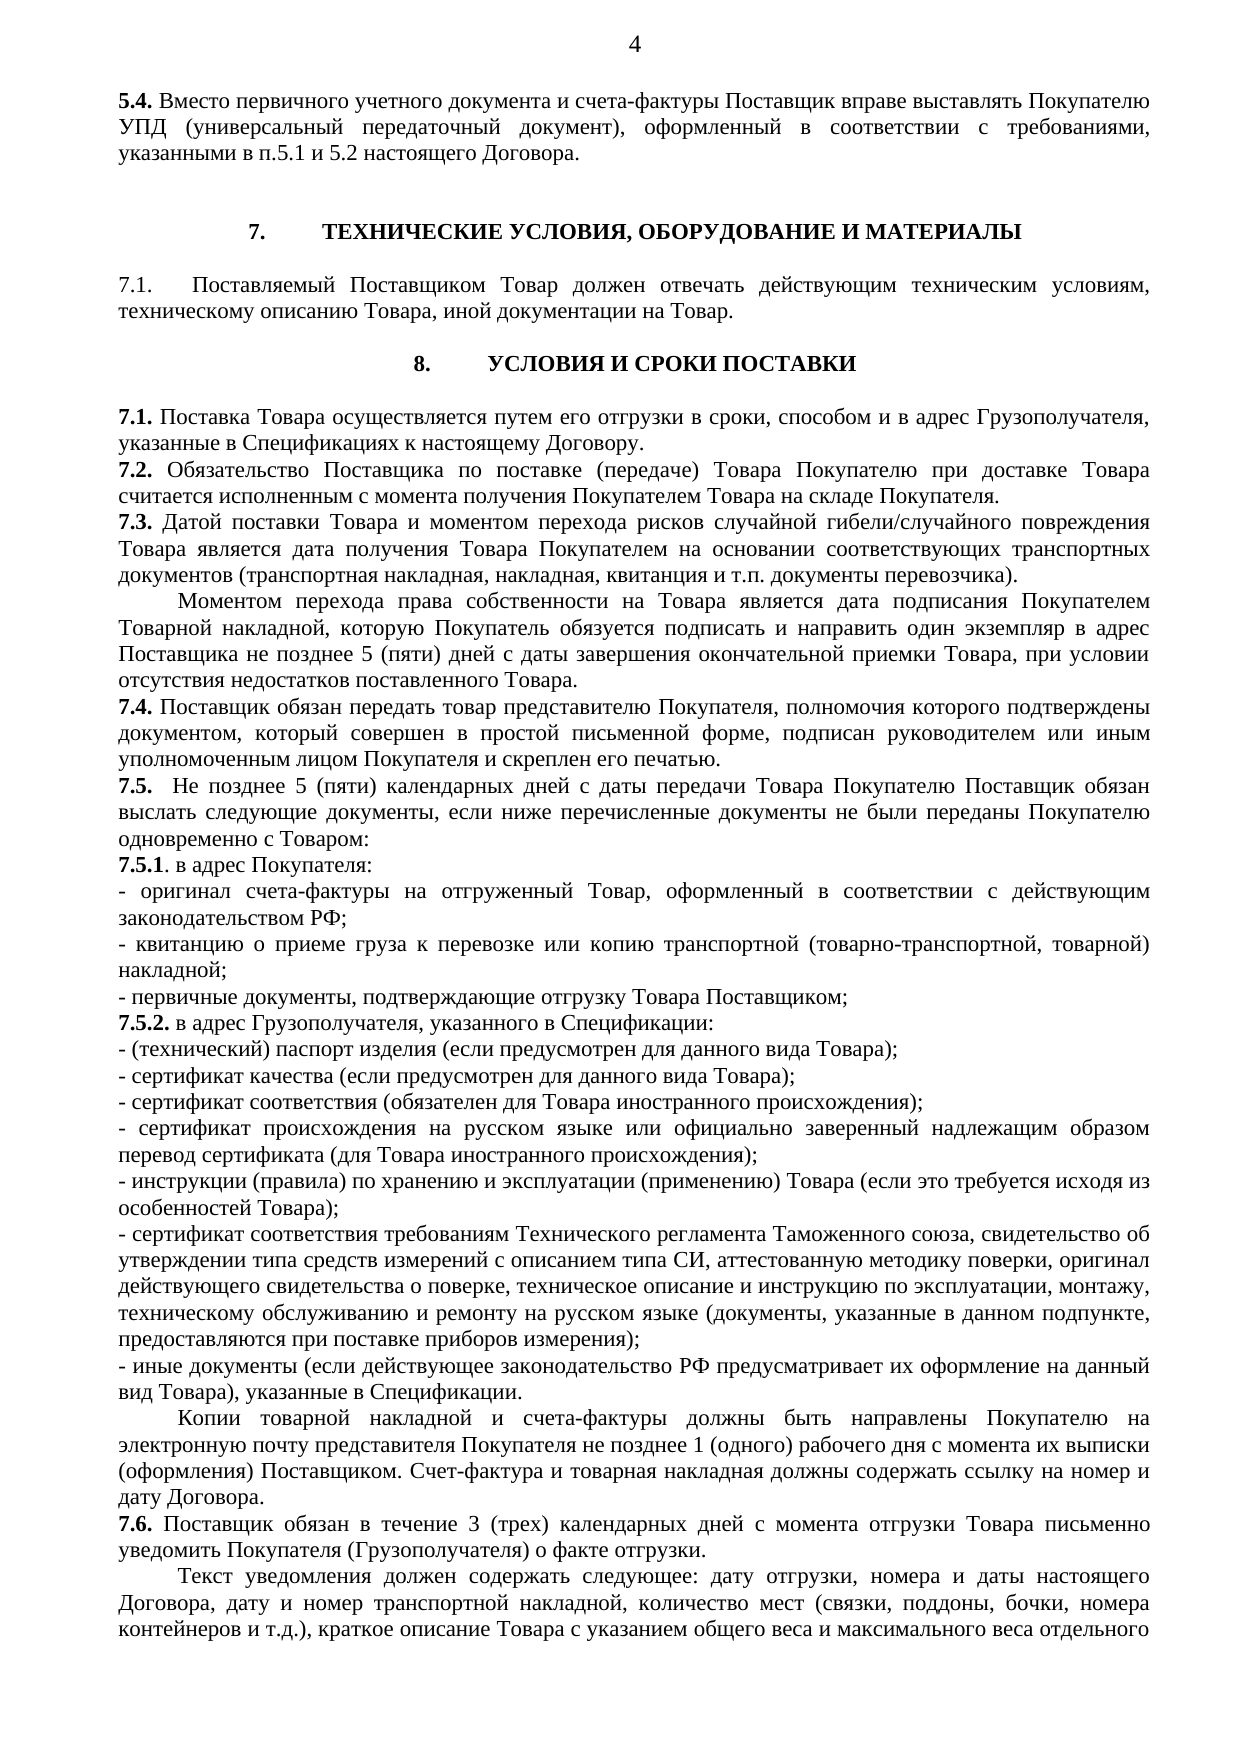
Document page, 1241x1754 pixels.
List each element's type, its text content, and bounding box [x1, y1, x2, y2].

text 7.2. Обязательство Поставщика по поставке (передаче) Товара Покупателю при доставке Товара считается исполненным с момента получения Покупателем Товара на складе Покупателя. [118, 456, 1152, 508]
text - первичные документы, подтверждающие отгрузку Товара Поставщиком; [118, 983, 1152, 1009]
text 7.5.1. в адрес Покупателя: [118, 851, 1152, 877]
text 7.6. Поставщик обязан в течение 3 (трех) календарных дней с момента отгрузки Товара письменно уведомить Покупателя (Грузополучателя) о факте отгрузки. [118, 1510, 1152, 1562]
text - сертификат соответствия (обязателен для Товара иностранного происхождения); [118, 1088, 1152, 1114]
text 7.5. Не позднее 5 (пяти) календарных дней с даты передачи Товара Покупателю Поставщик обязан выслать следующие документы, если ниже перечисленные документы не были переданы Покупателю одновременно с Товаром: [118, 772, 1152, 851]
text 7.3. Датой поставки Товара и моментом перехода рисков случайной гибели/случайного повреждения Товара является дата получения Товара Покупателем на основании соответствующих транспортных документов (транспортная накладная, накладная, квитанция и т.п. документы перевозчика). [118, 508, 1152, 587]
text - иные документы (если действующее законодательство РФ предусматривает их оформление на данный вид Товара), указанные в Спецификации. [118, 1352, 1152, 1404]
text - оригинал счета-фактуры на отгруженный Товар, оформленный в соответствии с действующим законодательством РФ; [118, 877, 1152, 930]
text Копии товарной накладной и счета-фактуры должны быть направлены Покупателю на электронную почту представителя Покупателя не позднее 1 (одного) рабочего дня с момента их выписки (оформления) Поставщиком. Счет-фактура и товарная накладная должны содержать ссылку на номер и дату Договора. [118, 1404, 1152, 1510]
text 7.1. Поставка Товара осуществляется путем его отгрузки в сроки, способом и в адрес Грузополучателя, указанные в Спецификациях к настоящему Договору. [118, 403, 1152, 456]
text - сертификат качества (если предусмотрен для данного вида Товара); [118, 1062, 1152, 1088]
text 7.5.2. в адрес Грузополучателя, указанного в Спецификации: [118, 1009, 1152, 1035]
text - сертификат соответствия требованиям Технического регламента Таможенного союза, свидетельство об утверждении типа средств измерений с описанием типа СИ, аттестованную методику поверки, оригинал действующего свидетельства о поверке, техническое описание и инструкцию по эксплуатации, монтажу, техническому обслуживанию и ремонту на русском языке (документы, указанные в данном подпункте, предоставляются при поставке приборов измерения); [118, 1220, 1152, 1352]
text 7.4. Поставщик обязан передать товар представителю Покупателя, полномочия которого подтверждены документом, который совершен в простой письменной форме, подписан руководителем или иным уполномоченным лицом Покупателя и скреплен его печатью. [118, 693, 1152, 772]
text - квитанцию о приеме груза к перевозке или копию транспортной (товарно-транспортной, товарной) накладной; [118, 930, 1152, 983]
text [118, 1562, 1152, 1642]
text - инструкции (правила) по хранению и эксплуатации (применению) Товара (если это требуется исходя из особенностей Товара); [118, 1167, 1152, 1220]
list УСЛОВИЯ И СРОКИ ПОСТАВКИ [118, 350, 1152, 377]
text - (технический) паспорт изделия (если предусмотрен для данного вида Товара); [118, 1035, 1152, 1062]
text - сертификат происхождения на русском языке или официально заверенный надлежащим образом перевод сертификата (для Товара иностранного происхождения); [118, 1114, 1152, 1167]
list ТЕХНИЧЕСКИЕ УСЛОВИЯ, ОБОРУДОВАНИЕ И МАТЕРИАЛЫ [118, 218, 1152, 245]
list Поставляемый Поставщиком Товар должен отвечать действующим техническим условиям, техническому описанию Товара, иной документации на Товар. [118, 271, 1152, 324]
text 5.4. Вместо первичного учетного документа и счета-фактуры Поставщик вправе выставлять Покупателю УПД (универсальный передаточный документ), оформленный в соответствии с требованиями, указанными в п.5.1 и 5.2 настоящего Договора. [118, 87, 1152, 166]
text Моментом перехода права собственности на Товара является дата подписания Покупателем Товарной накладной, которую Покупатель обязуется подписать и направить один экземпляр в адрес Поставщика не позднее 5 (пяти) дней с даты завершения окончательной приемки Товара, при условии отсутствия недостатков поставленного Товара. [118, 587, 1152, 693]
